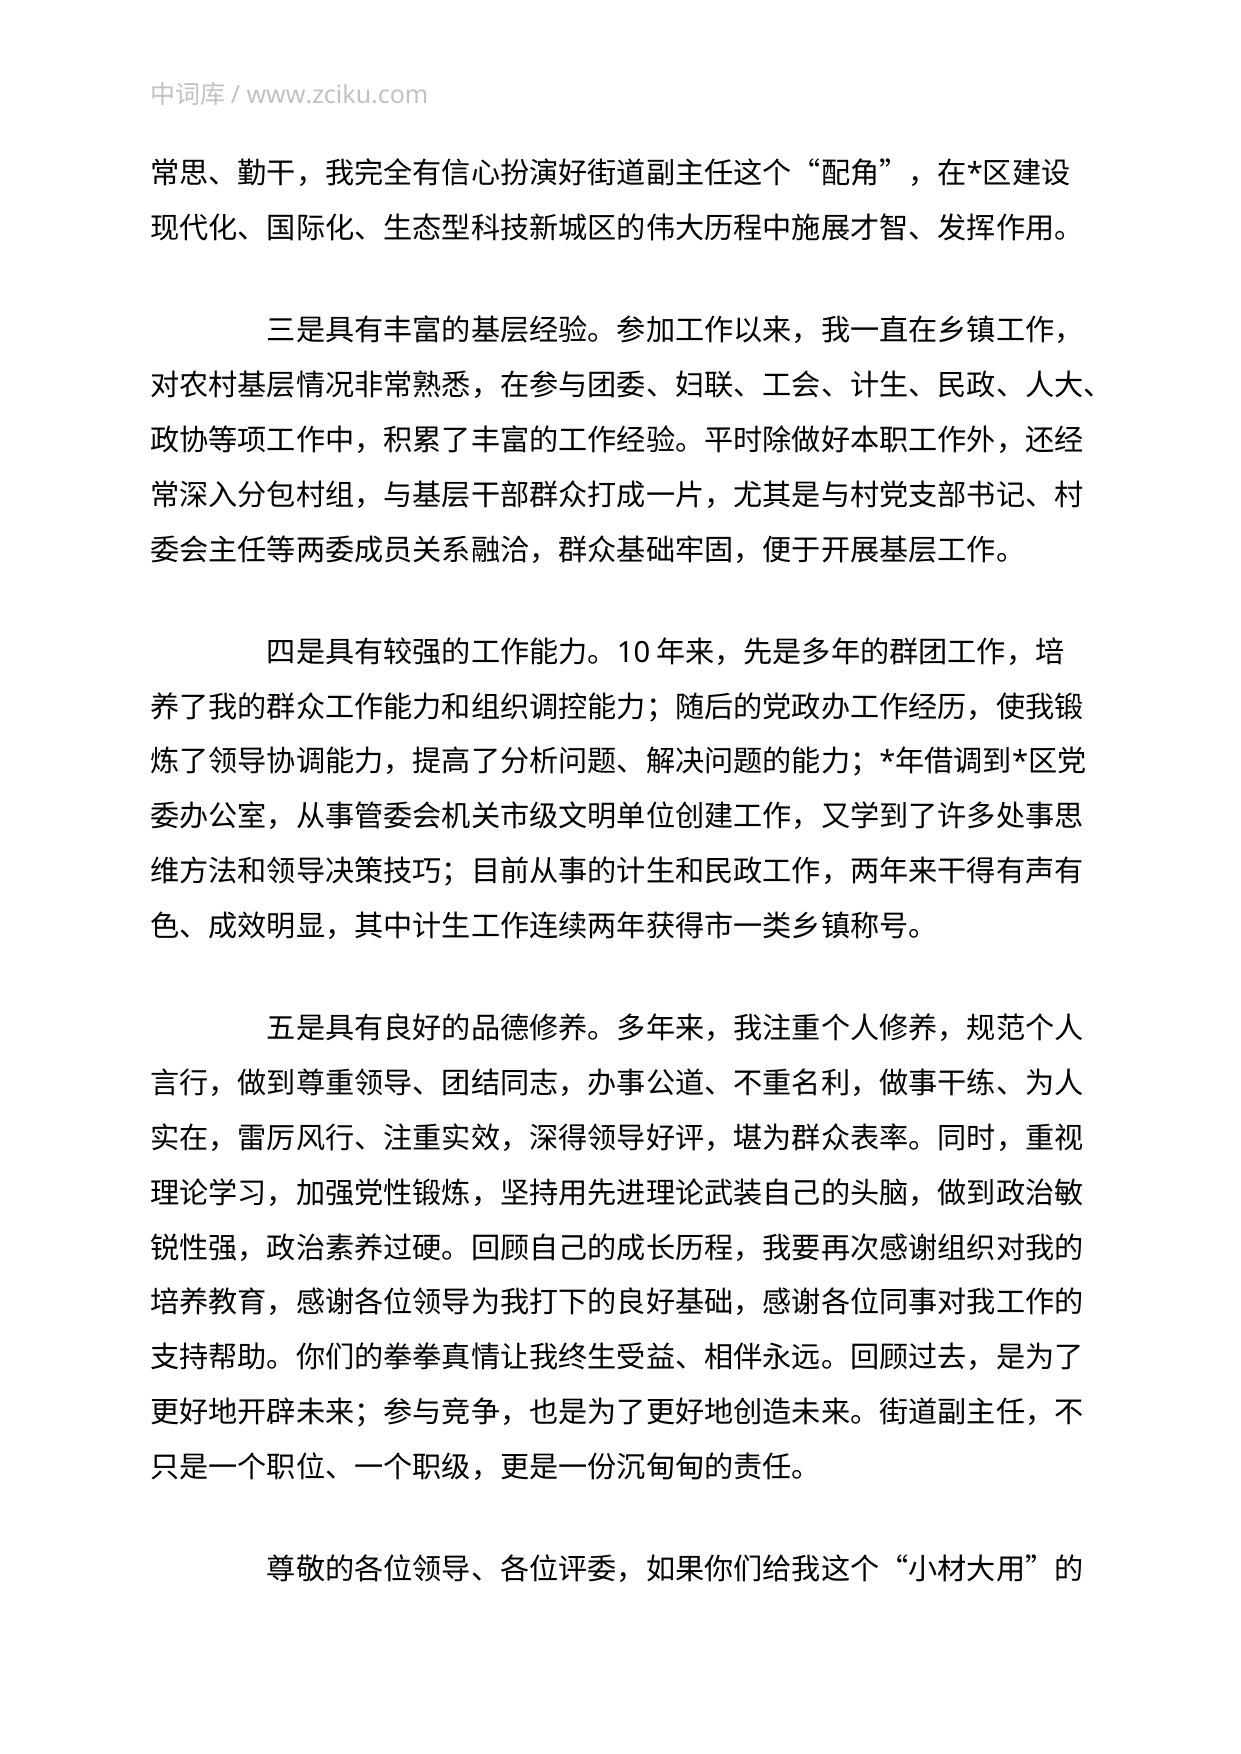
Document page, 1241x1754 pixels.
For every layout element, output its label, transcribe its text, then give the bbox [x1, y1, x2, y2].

text 三是具有丰富的基层经验。参加工作以来，我一直在乡镇工作，对农村基层情况非常熟悉，在参与团委、妇联、工会、计生、民政、人大、政协等项工作中，积累了丰富的工作经验。平时除做好本职工作外，还经常深入分包村组，与基层干部群众打成一片，尤其是与村党支部书记、村委会主任等两委成员关系融洽，群众基础牢固，便于开展基层工作。 [150, 307, 1090, 569]
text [150, 150, 1090, 247]
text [150, 1546, 1090, 1588]
text 五是具有良好的品德修养。多年来，我注重个人修养，规范个人言行，做到尊重领导、团结同志，办事公道、不重名利，做事干练、为人实在，雷厉风行、注重实效，深得领导好评，堪为群众表率。同时，重视理论学习，加强党性锻炼，坚持用先进理论武装自己的头脑，做到政治敏锐性强，政治素养过硬。回顾自己的成长历程，我要再次感谢组织对我的培养教育，感谢各位领导为我打下的良好基础，感谢各位同事对我工作的支持帮助。你们的拳拳真情让我终生受益、相伴永远。回顾过去，是为了更好地开辟未来；参与竞争，也是为了更好地创造未来。街道副主任，不只是一个职位、一个职级，更是一份沉甸甸的责任。 [150, 1004, 1090, 1486]
text 四是具有较强的工作能力。10年来，先是多年的群团工作，培养了我的群众工作能力和组织调控能力；随后的党政办工作经历，使我锻炼了领导协调能力，提高了分析问题、解决问题的能力；*年借调到*区党委办公室，从事管委会机关市级文明单位创建工作，又学到了许多处事思维方法和领导决策技巧；目前从事的计生和民政工作，两年来干得有声有色、成效明显，其中计生工作连续两年获得市一类乡镇称号。 [150, 628, 1090, 945]
